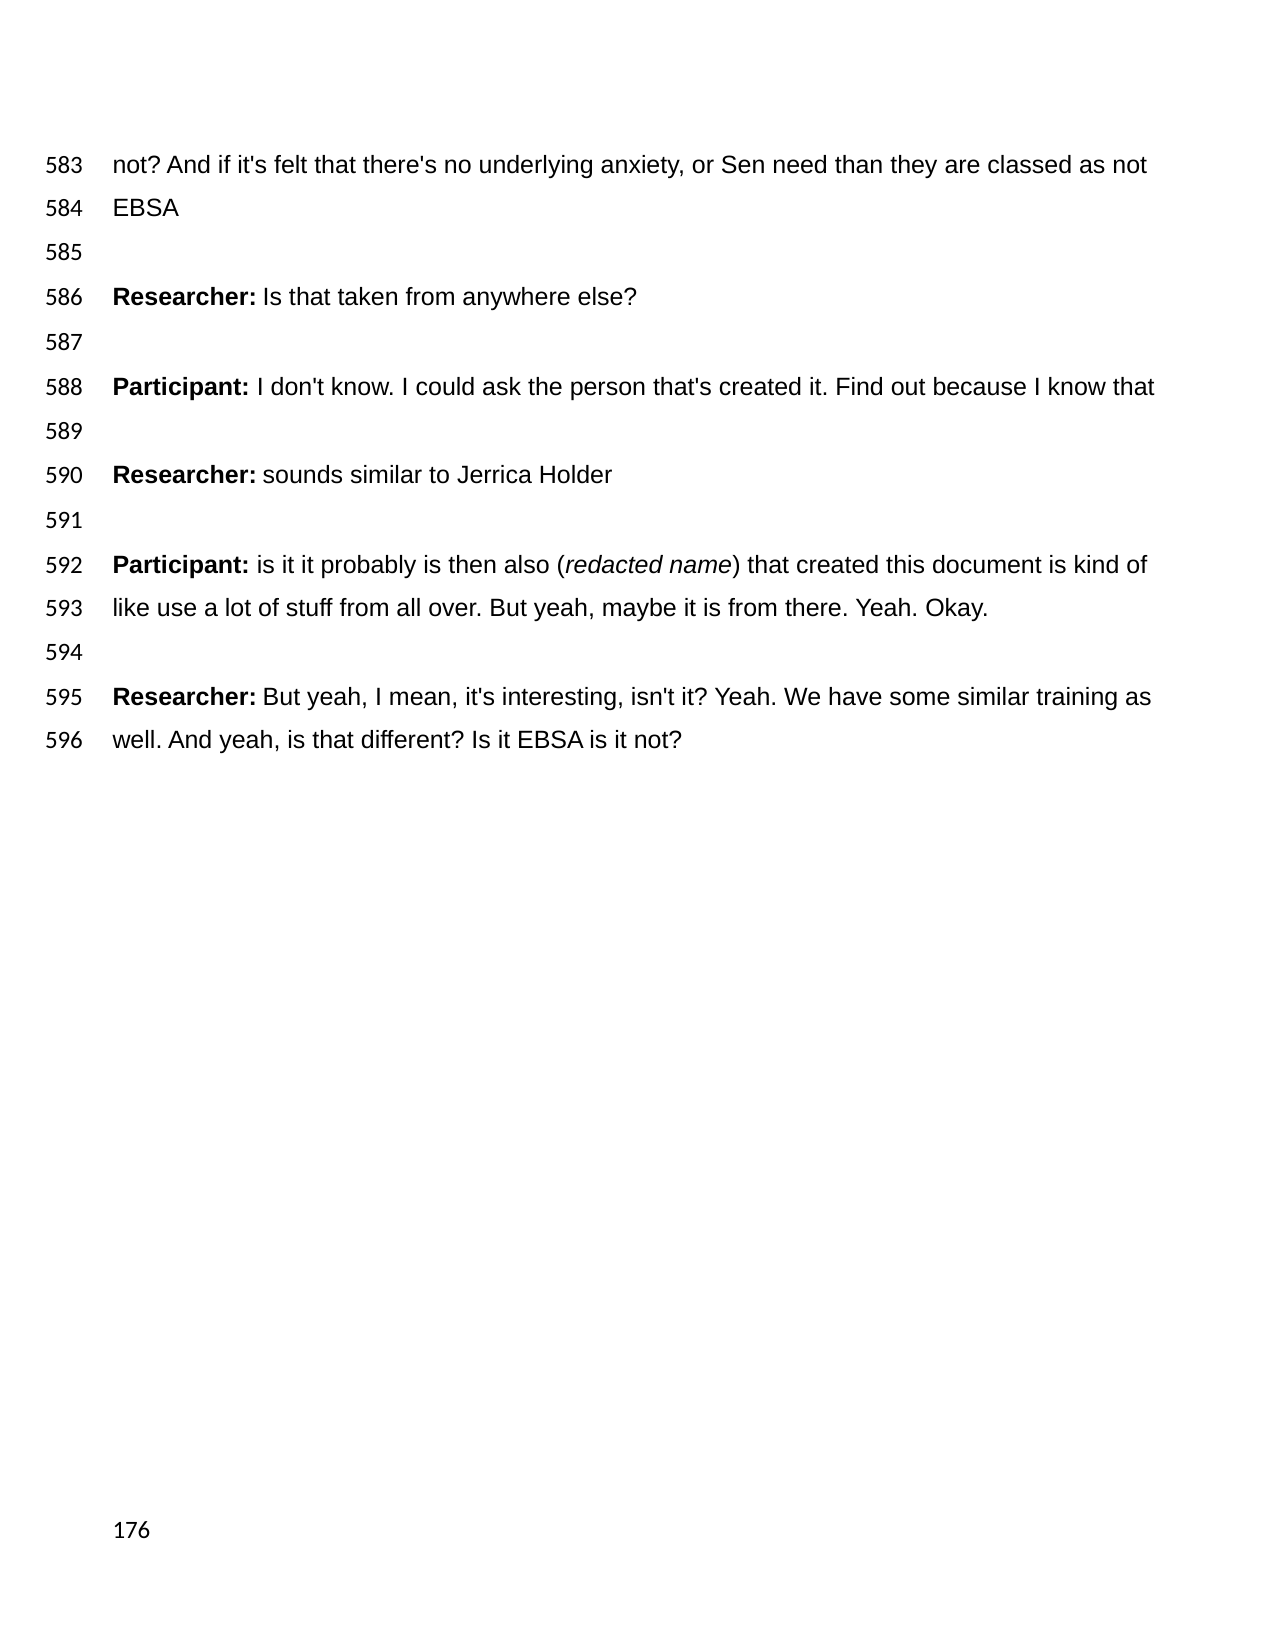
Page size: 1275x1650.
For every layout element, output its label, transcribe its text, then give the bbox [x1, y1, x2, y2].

text Researcher: sounds similar to Jerrica Holder [112, 461, 1163, 489]
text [112, 150, 1163, 222]
text Researcher: But yeah, I mean, it's interesting, isn't it? Yeah. We have some similar training as well. And yeah, is that different? Is it EBSA is it not? [112, 682, 1163, 754]
text Participant: is it it probably is then also (redacted name) that created this document is kind of like use a lot of stuff from all over. But yeah, maybe it is from there. Yeah. Okay. [112, 550, 1163, 622]
text Participant: I don't know. I could ask the person that's created it. Find out because I know that [112, 372, 1163, 400]
text Researcher: Is that taken from anywhere else? [112, 282, 1163, 311]
